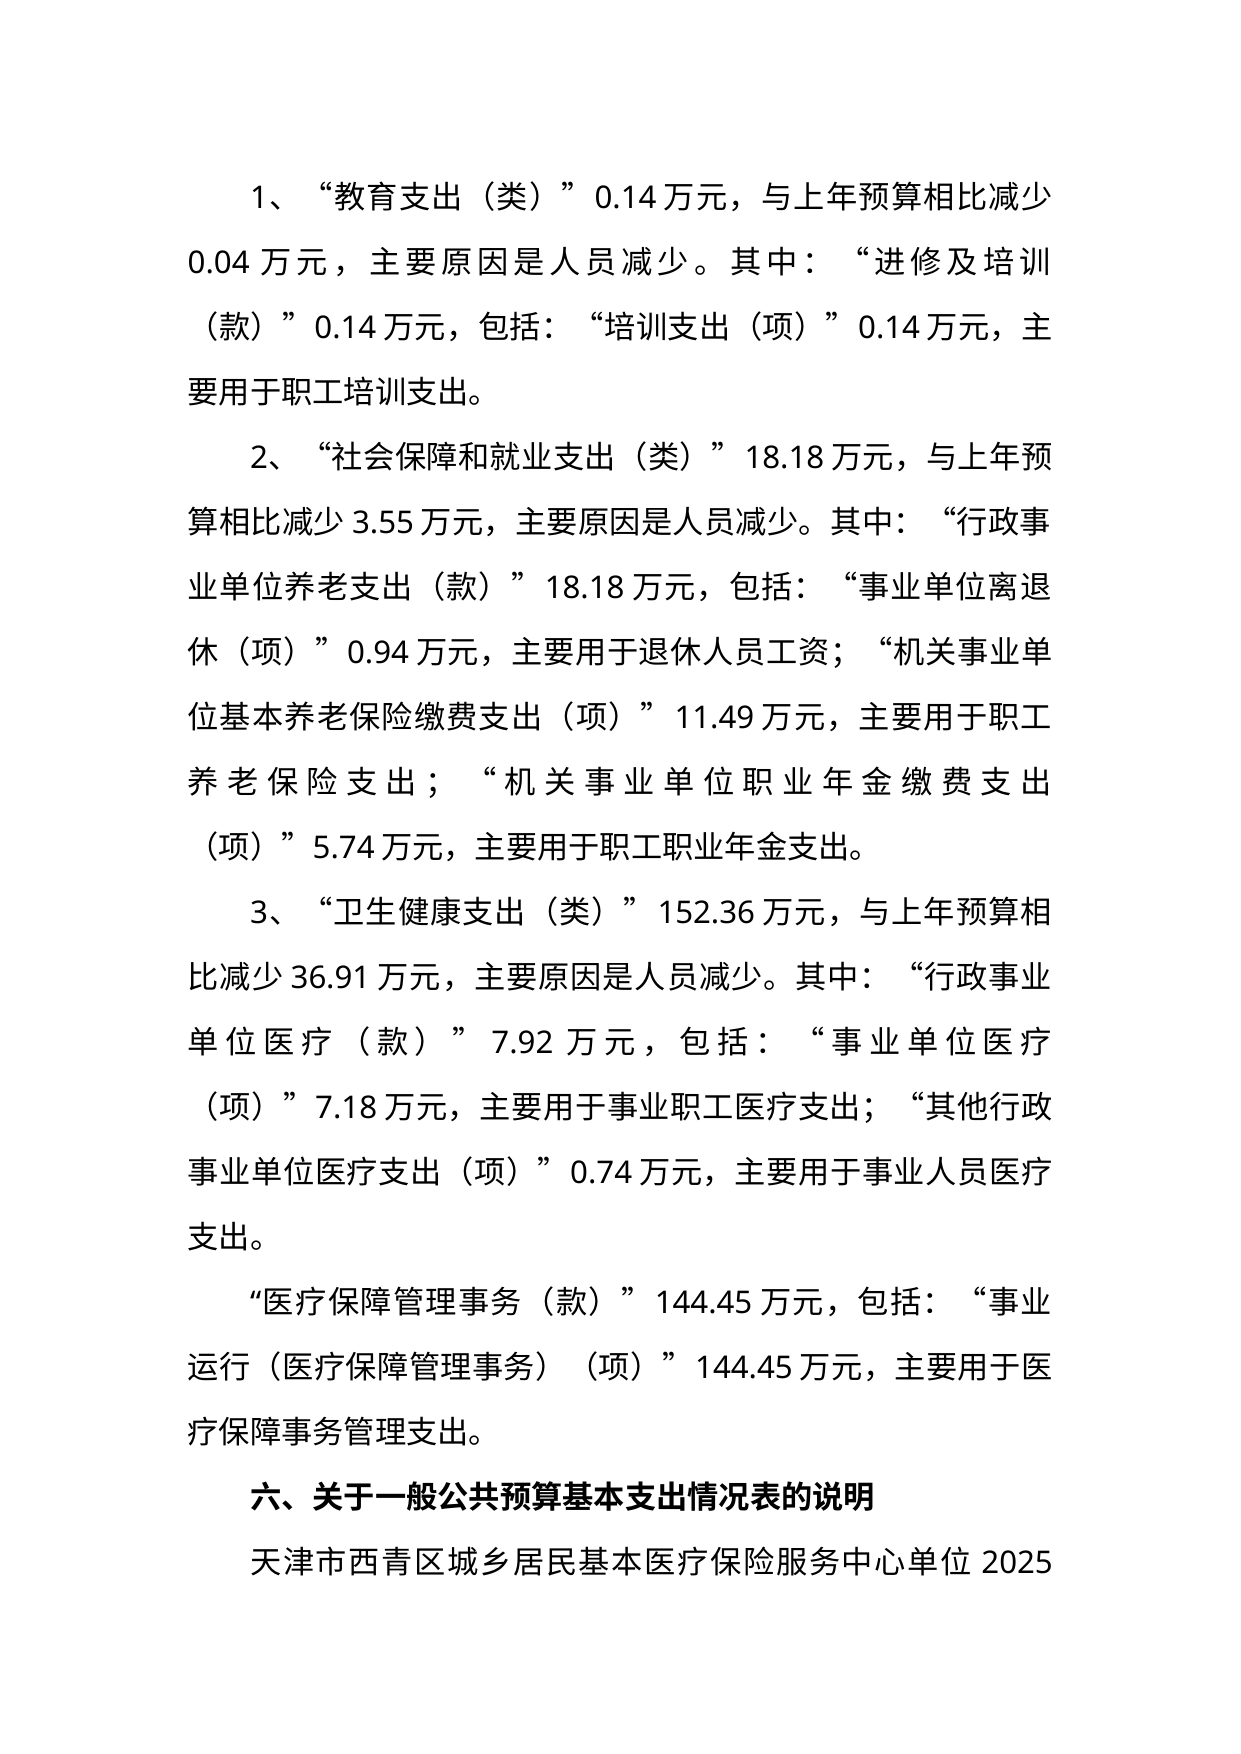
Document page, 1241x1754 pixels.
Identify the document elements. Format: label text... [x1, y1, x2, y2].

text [187, 1527, 1053, 1592]
text “医疗保障管理事务（款）”144.45万元，包括：“事业运行（医疗保障管理事务）（项）”144.45万元，主要用于医疗保障事务管理支出。 [187, 1267, 1053, 1462]
text 2、“社会保障和就业支出（类）”18.18万元，与上年预算相比减少3.55万元，主要原因是人员减少。其中：“行政事业单位养老支出（款）”18.18万元，包括：“事业单位离退休（项）”0.94万元，主要用于退休人员工资；“机关事业单位基本养老保险缴费支出（项）”11.49万元，主要用于职工养老保险支出；“机关事业单位职业年金缴费支出（项）”5.74万元，主要用于职工职业年金支出。 [187, 422, 1053, 877]
text 3、“卫生健康支出（类）”152.36万元，与上年预算相比减少36.91万元，主要原因是人员减少。其中：“行政事业单位医疗（款）”7.92万元，包括：“事业单位医疗（项）”7.18万元，主要用于事业职工医疗支出；“其他行政事业单位医疗支出（项）”0.74万元，主要用于事业人员医疗支出。 [187, 877, 1053, 1267]
text 1、“教育支出（类）”0.14万元，与上年预算相比减少0.04万元，主要原因是人员减少。其中：“进修及培训（款）”0.14万元，包括：“培训支出（项）”0.14万元，主要用于职工培训支出。 [187, 162, 1053, 422]
text 六、关于一般公共预算基本支出情况表的说明 [187, 1462, 1053, 1527]
